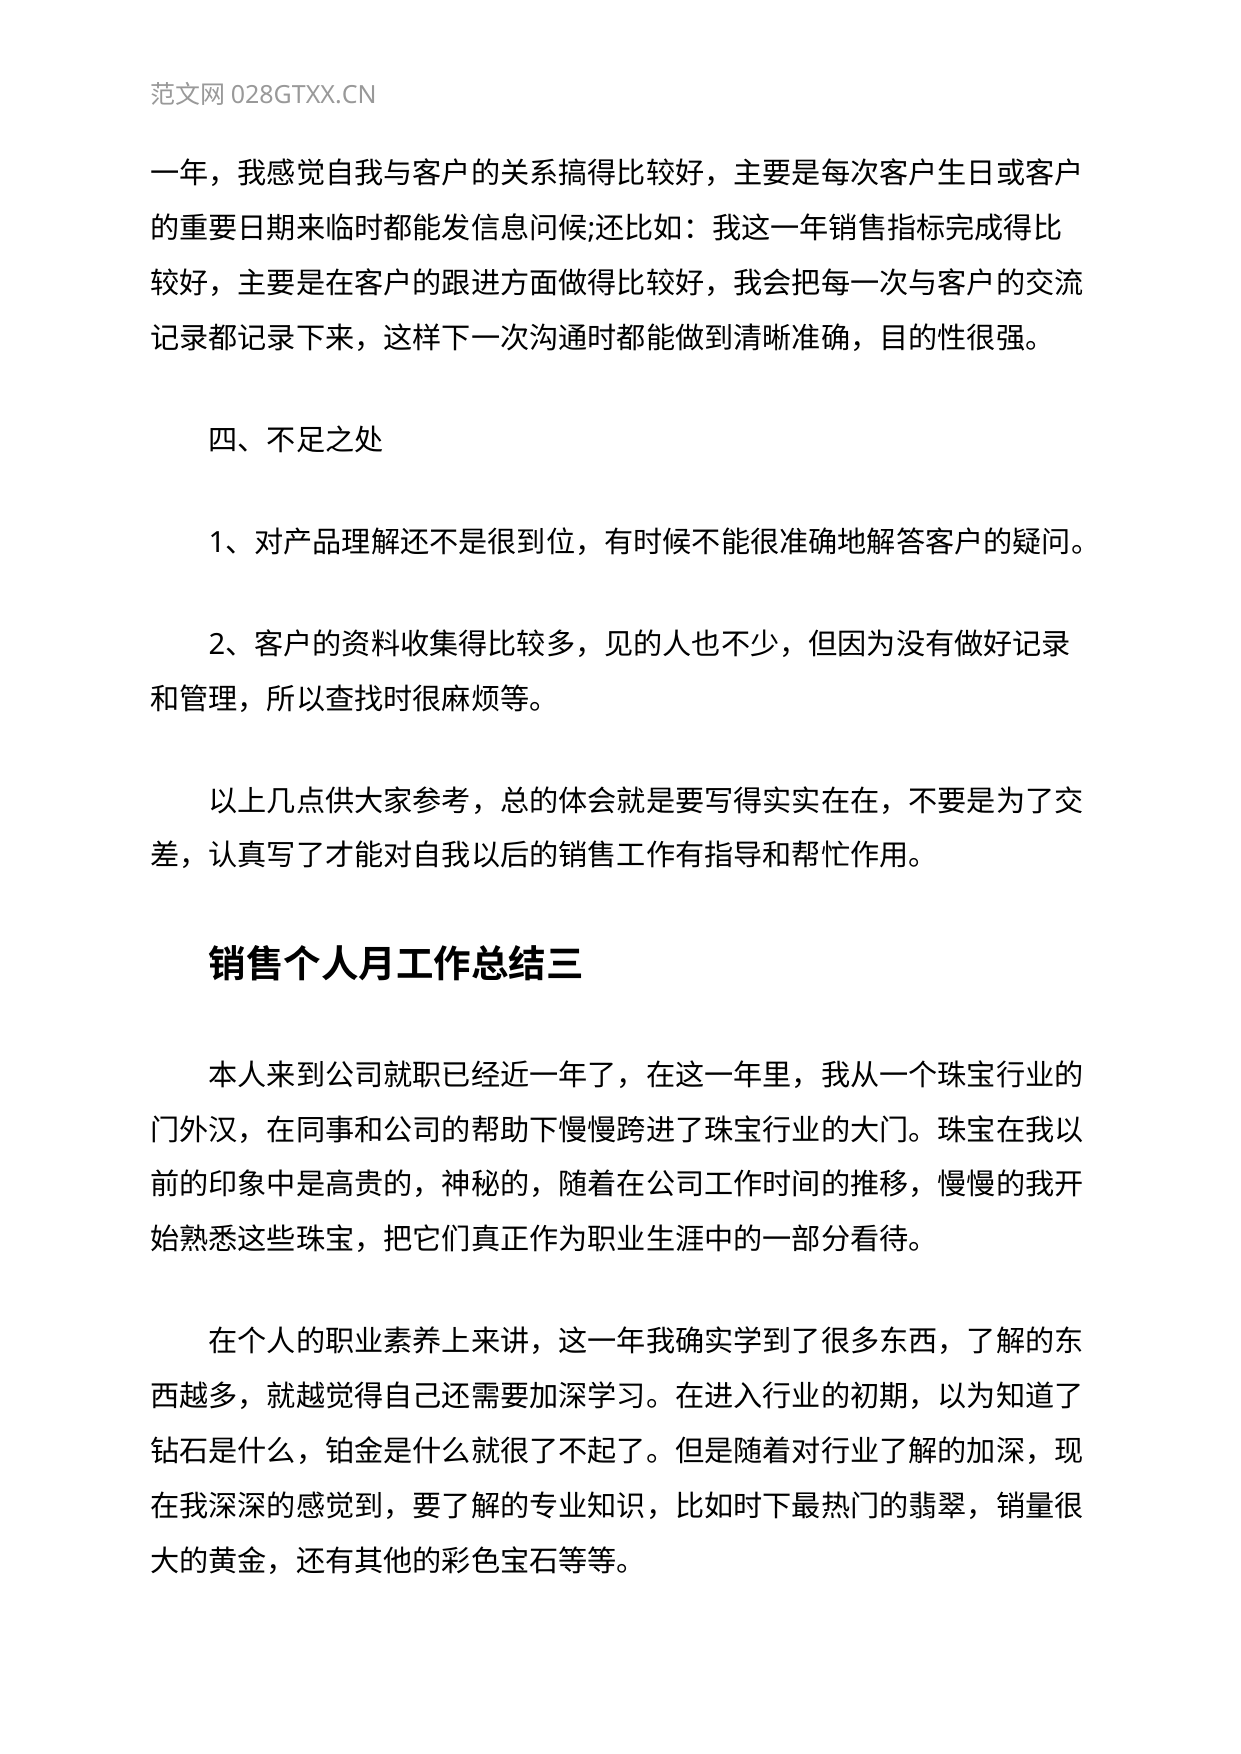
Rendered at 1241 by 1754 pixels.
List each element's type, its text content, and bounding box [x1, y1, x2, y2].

text 本人来到公司就职已经近一年了，在这一年里，我从一个珠宝行业的门外汉，在同事和公司的帮助下慢慢跨进了珠宝行业的大门。珠宝在我以前的印象中是高贵的，神秘的，随着在公司工作时间的推移，慢慢的我开始熟悉这些珠宝，把它们真正作为职业生涯中的一部分看待。 [150, 1051, 1090, 1258]
text 1、对产品理解还不是很到位，有时候不能很准确地解答客户的疑问。 [150, 518, 1090, 561]
text 以上几点供大家参考，总的体会就是要写得实实在在，不要是为了交差，认真写了才能对自我以后的销售工作有指导和帮忙作用。 [150, 777, 1090, 874]
text 在个人的职业素养上来讲，这一年我确实学到了很多东西，了解的东西越多，就越觉得自己还需要加深学习。在进入行业的初期，以为知道了钻石是什么，铂金是什么就很了不起了。但是随着对行业了解的加深，现在我深深的感觉到，要了解的专业知识，比如时下最热门的翡翠，销量很大的黄金，还有其他的彩色宝石等等。 [150, 1318, 1090, 1579]
text 四、不足之处 [150, 417, 1090, 459]
text 销售个人月工作总结三 [150, 934, 1090, 988]
text 2、客户的资料收集得比较多，见的人也不少，但因为没有做好记录和管理，所以查找时很麻烦等。 [150, 620, 1090, 718]
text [150, 150, 1090, 357]
